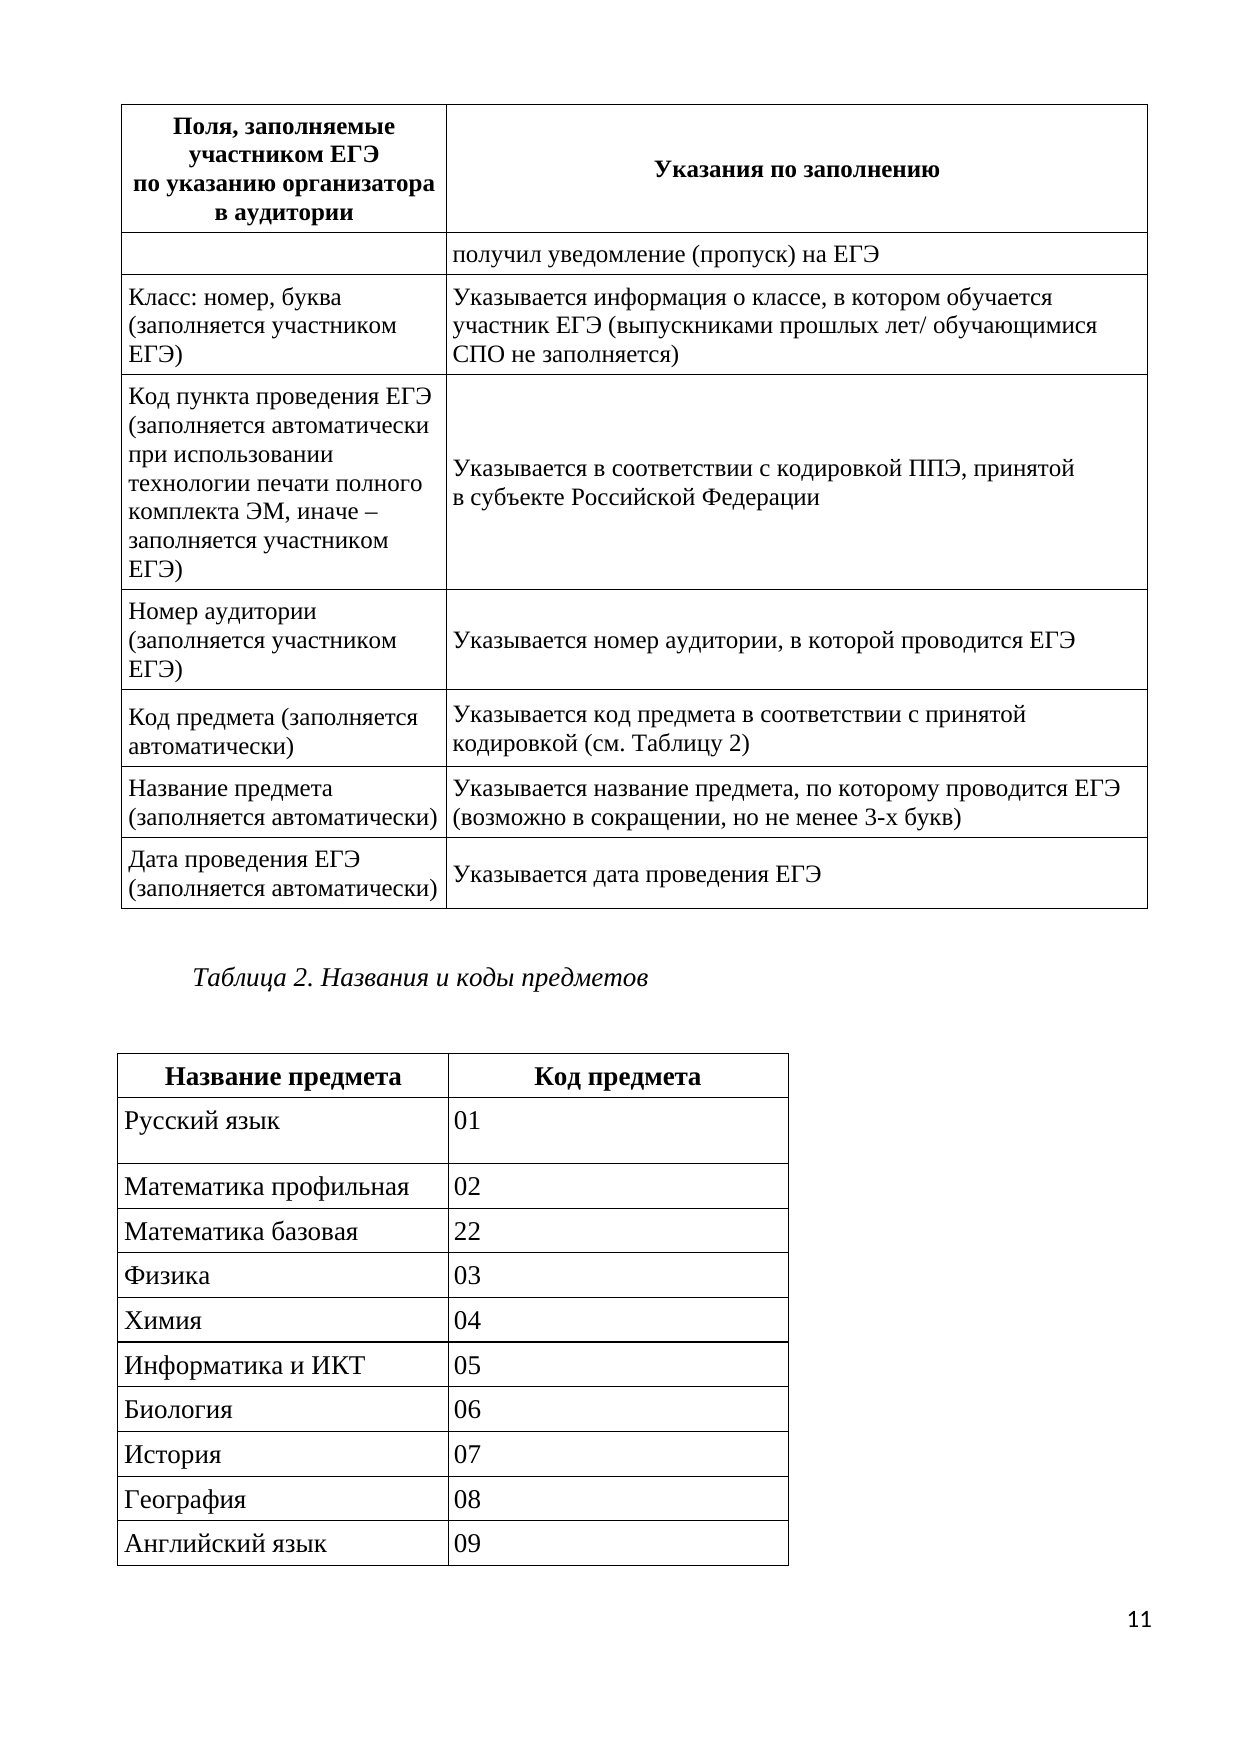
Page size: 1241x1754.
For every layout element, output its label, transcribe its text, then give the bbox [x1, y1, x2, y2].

table_cell 03 [449, 1253, 788, 1297]
table_header Поля, заполняемые участником ЕГЭ по указанию организатора в аудитории [122, 105, 446, 232]
table_cell 08 [449, 1477, 788, 1520]
table_cell Английский язык [118, 1521, 448, 1565]
text Таблица 2. Названия и коды предметов [118, 961, 1152, 992]
table_cell Номер аудитории (заполняется участником ЕГЭ) [122, 590, 446, 689]
table_cell Информатика и ИКТ [118, 1343, 448, 1386]
table_cell 04 [449, 1298, 788, 1341]
table_cell Указывается номер аудитории, в которой проводится ЕГЭ [447, 590, 1147, 689]
table_cell Код пункта проведения ЕГЭ (заполняется автоматически при использовании технологии печати полного комплекта ЭМ, иначе – заполняется участником ЕГЭ) [122, 375, 446, 589]
table_cell История [118, 1432, 448, 1476]
table_cell Класс: номер, буква (заполняется участником ЕГЭ) [122, 275, 446, 374]
table_header Название предмета [118, 1054, 448, 1097]
table_cell Указывается в соответствии с кодировкой ППЭ, принятой в субъекте Российской Федерации [447, 375, 1147, 589]
table_cell Биология [118, 1387, 448, 1431]
table_header Код предмета [449, 1054, 788, 1097]
table_cell 01 [449, 1098, 788, 1163]
table_cell Указывается информация о классе, в котором обучается участник ЕГЭ (выпускниками прошлых лет/ обучающимися СПО не заполняется) [447, 275, 1147, 374]
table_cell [122, 233, 446, 274]
table_cell 09 [449, 1521, 788, 1565]
table_cell Математика базовая [118, 1209, 448, 1252]
table_cell 22 [449, 1209, 788, 1252]
table_cell 07 [449, 1432, 788, 1476]
table_cell Физика [118, 1253, 448, 1297]
table_cell Химия [118, 1298, 448, 1341]
table_cell Дата проведения ЕГЭ (заполняется автоматически) [122, 838, 446, 908]
table_cell Русский язык [118, 1098, 448, 1163]
table_header Указания по заполнению [447, 105, 1147, 232]
table_cell Указывается дата проведения ЕГЭ [447, 838, 1147, 908]
table_cell 06 [449, 1387, 788, 1431]
table_cell География [118, 1477, 448, 1520]
table_cell Математика профильная [118, 1164, 448, 1207]
table_cell Указывается код предмета в соответствии с принятой кодировкой (см. Таблицу 2) [447, 690, 1147, 766]
table_cell 05 [449, 1343, 788, 1386]
table_cell Код предмета (заполняется автоматически) [122, 690, 446, 766]
table_cell Название предмета (заполняется автоматически) [122, 767, 446, 837]
table_cell 02 [449, 1164, 788, 1207]
table_cell Указывается название предмета, по которому проводится ЕГЭ (возможно в сокращении, но не менее 3-х букв) [447, 767, 1147, 837]
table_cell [447, 233, 1147, 274]
